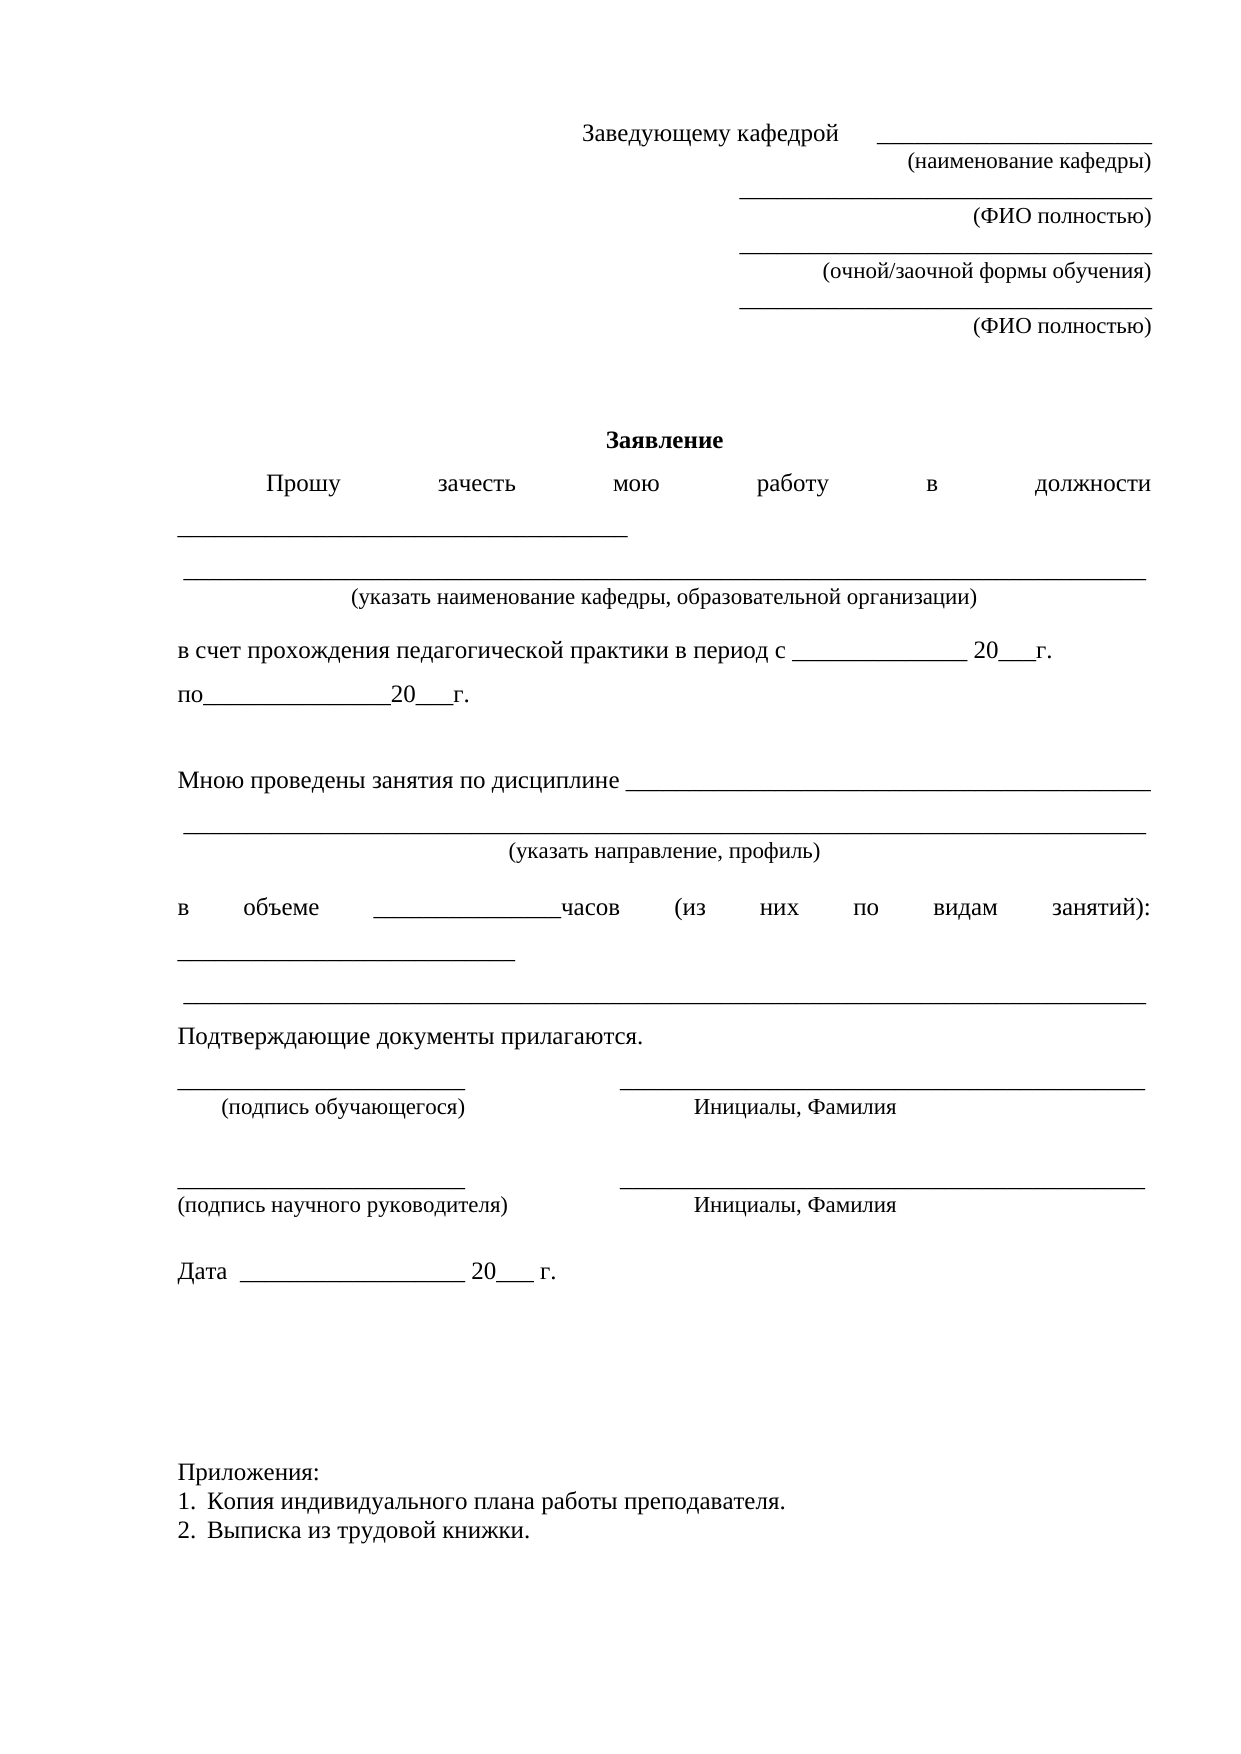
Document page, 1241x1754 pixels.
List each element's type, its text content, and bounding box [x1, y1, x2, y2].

text _________________________________ [177, 283, 1152, 312]
text Подтверждающие документы прилагаются. [177, 1021, 1152, 1050]
text Дата __________________ 20___ г. [177, 1256, 1152, 1285]
text _____________________________________________________________________________ [177, 978, 1152, 1007]
text _______________________ __________________________________________ [177, 1163, 1152, 1191]
text (ФИО полностью) [177, 202, 1152, 228]
text _________________________________ [177, 173, 1152, 202]
text (подпись научного руководителя) Инициалы, Фамилия [177, 1191, 1152, 1218]
text Заявление [177, 425, 1152, 453]
text (указать наименование кафедры, образовательной организации) [177, 583, 1152, 609]
list Копия индивидуального плана работы преподавателя. [177, 1486, 1152, 1515]
text (наименование кафедры) [177, 147, 1152, 173]
text Прошу зачесть мою работу в должности ____________________________________ [177, 468, 1152, 540]
text Приложения: [177, 1457, 1152, 1486]
text Заведующему кафедрой ______________________ [177, 118, 1152, 147]
text (очной/заочной формы обучения) [177, 257, 1152, 283]
text Мною проведены занятия по дисциплине __________________________________________ [177, 765, 1152, 794]
text в объеме _______________часов (из них по видам занятий): ___________________________ [177, 892, 1152, 964]
text _____________________________________________________________________________ [177, 554, 1152, 583]
text (указать направление, профиль) [177, 837, 1152, 863]
text (подпись обучающегося) Инициалы, Фамилия [177, 1093, 1152, 1119]
text (ФИО полностью) [177, 312, 1152, 338]
text в счет прохождения педагогической практики в период с ______________ 20___г. [177, 636, 1152, 664]
list Выписка из трудовой книжки. [177, 1515, 1152, 1544]
text _____________________________________________________________________________ [177, 808, 1152, 837]
text по_______________20___г. [177, 679, 1152, 707]
text _______________________ __________________________________________ [177, 1064, 1152, 1093]
text _________________________________ [177, 228, 1152, 257]
